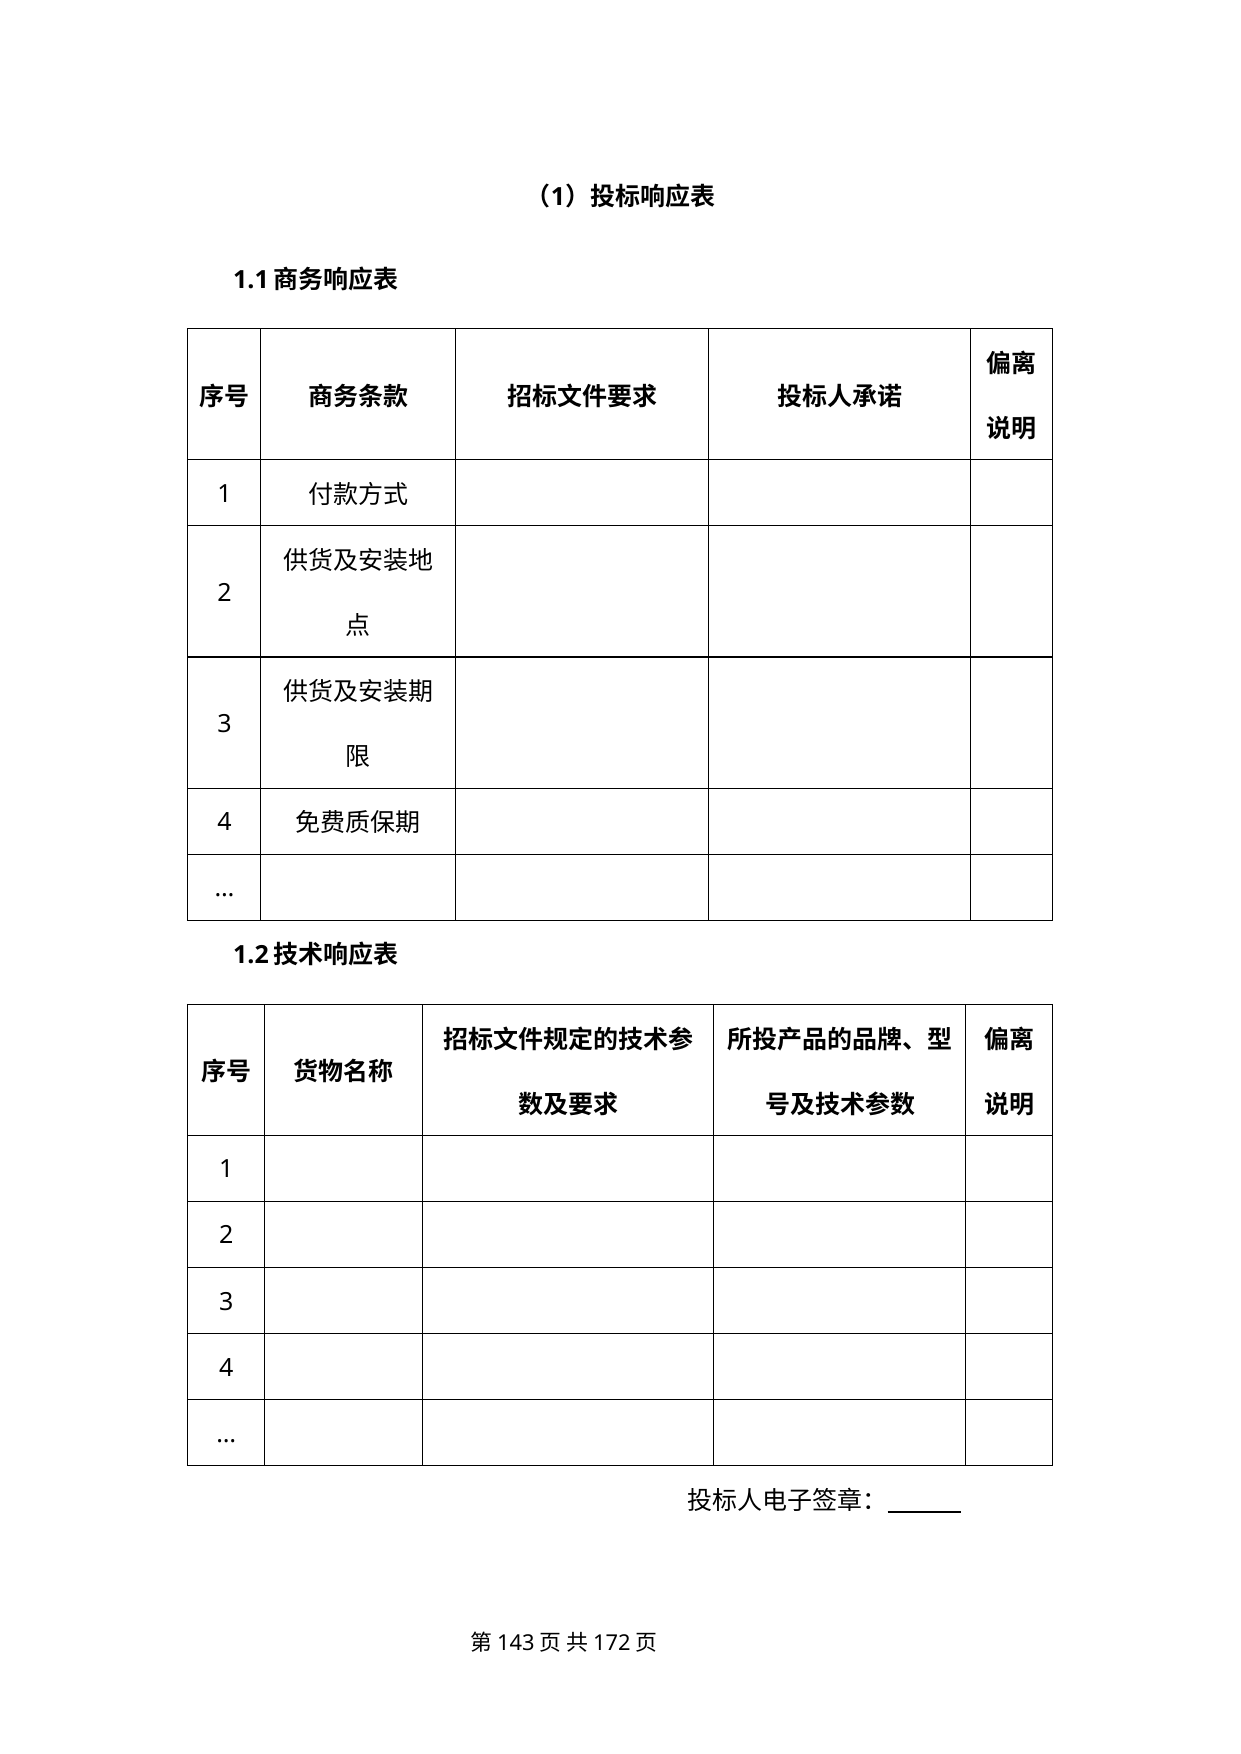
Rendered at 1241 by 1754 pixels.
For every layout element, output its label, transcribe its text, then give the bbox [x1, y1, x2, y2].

table_cell [265, 1202, 422, 1267]
table_cell [265, 1136, 422, 1201]
table_cell 3 [188, 658, 260, 787]
table_cell [966, 1334, 1052, 1399]
table_cell [971, 526, 1052, 656]
table_cell [423, 1334, 713, 1399]
table_cell [971, 460, 1052, 525]
table_cell 3 [188, 1268, 264, 1333]
table_cell … [188, 1400, 264, 1465]
table_cell 2 [188, 526, 260, 656]
table_cell 1 [188, 460, 260, 525]
table_cell [709, 460, 970, 525]
table_cell [456, 789, 708, 853]
table_cell … [188, 855, 260, 919]
table_cell [456, 526, 708, 656]
table_header 货物名称 [265, 1005, 422, 1135]
table_header 偏离说明 [971, 329, 1052, 459]
table_cell [971, 855, 1052, 919]
table_cell 付款方式 [261, 460, 455, 525]
table_cell [714, 1268, 965, 1333]
text 投标人电子签章： [187, 1466, 1053, 1531]
table_cell [265, 1400, 422, 1465]
table_cell 1 [188, 1136, 264, 1201]
table_cell [265, 1268, 422, 1333]
table_cell 供货及安装期限 [261, 658, 455, 787]
table_cell [265, 1334, 422, 1399]
text （1）投标响应表 [187, 162, 1053, 227]
table_cell 免费质保期 [261, 789, 455, 853]
table_cell [714, 1136, 965, 1201]
table_header 招标文件要求 [456, 329, 708, 459]
table_cell [971, 789, 1052, 853]
table_cell [971, 658, 1052, 787]
table_cell 2 [188, 1202, 264, 1267]
table_cell [709, 526, 970, 656]
text 1.2技术响应表 [187, 921, 1053, 986]
table_cell [966, 1202, 1052, 1267]
table_cell [709, 658, 970, 787]
table_header 序号 [188, 329, 260, 459]
table_header 投标人承诺 [709, 329, 970, 459]
table_header 招标文件规定的技术参数及要求 [423, 1005, 713, 1135]
table_cell [714, 1334, 965, 1399]
table_cell [966, 1136, 1052, 1201]
table_cell 4 [188, 1334, 264, 1399]
table_header 序号 [188, 1005, 264, 1135]
table_cell [966, 1400, 1052, 1465]
table_cell [423, 1202, 713, 1267]
text 1.1商务响应表 [187, 245, 1053, 310]
table_cell [423, 1268, 713, 1333]
table_cell [714, 1202, 965, 1267]
table_header 所投产品的品牌、型号及技术参数 [714, 1005, 965, 1135]
table_cell [456, 460, 708, 525]
table_cell [423, 1400, 713, 1465]
table_cell 供货及安装地点 [261, 526, 455, 656]
table_cell [714, 1400, 965, 1465]
table_cell [709, 789, 970, 853]
table_cell [456, 855, 708, 919]
table_cell [261, 855, 455, 919]
table_cell [709, 855, 970, 919]
table_cell [456, 658, 708, 787]
table_cell [423, 1136, 713, 1201]
table_header 商务条款 [261, 329, 455, 459]
table_cell [966, 1268, 1052, 1333]
table_cell 4 [188, 789, 260, 853]
table_header 偏离说明 [966, 1005, 1052, 1135]
